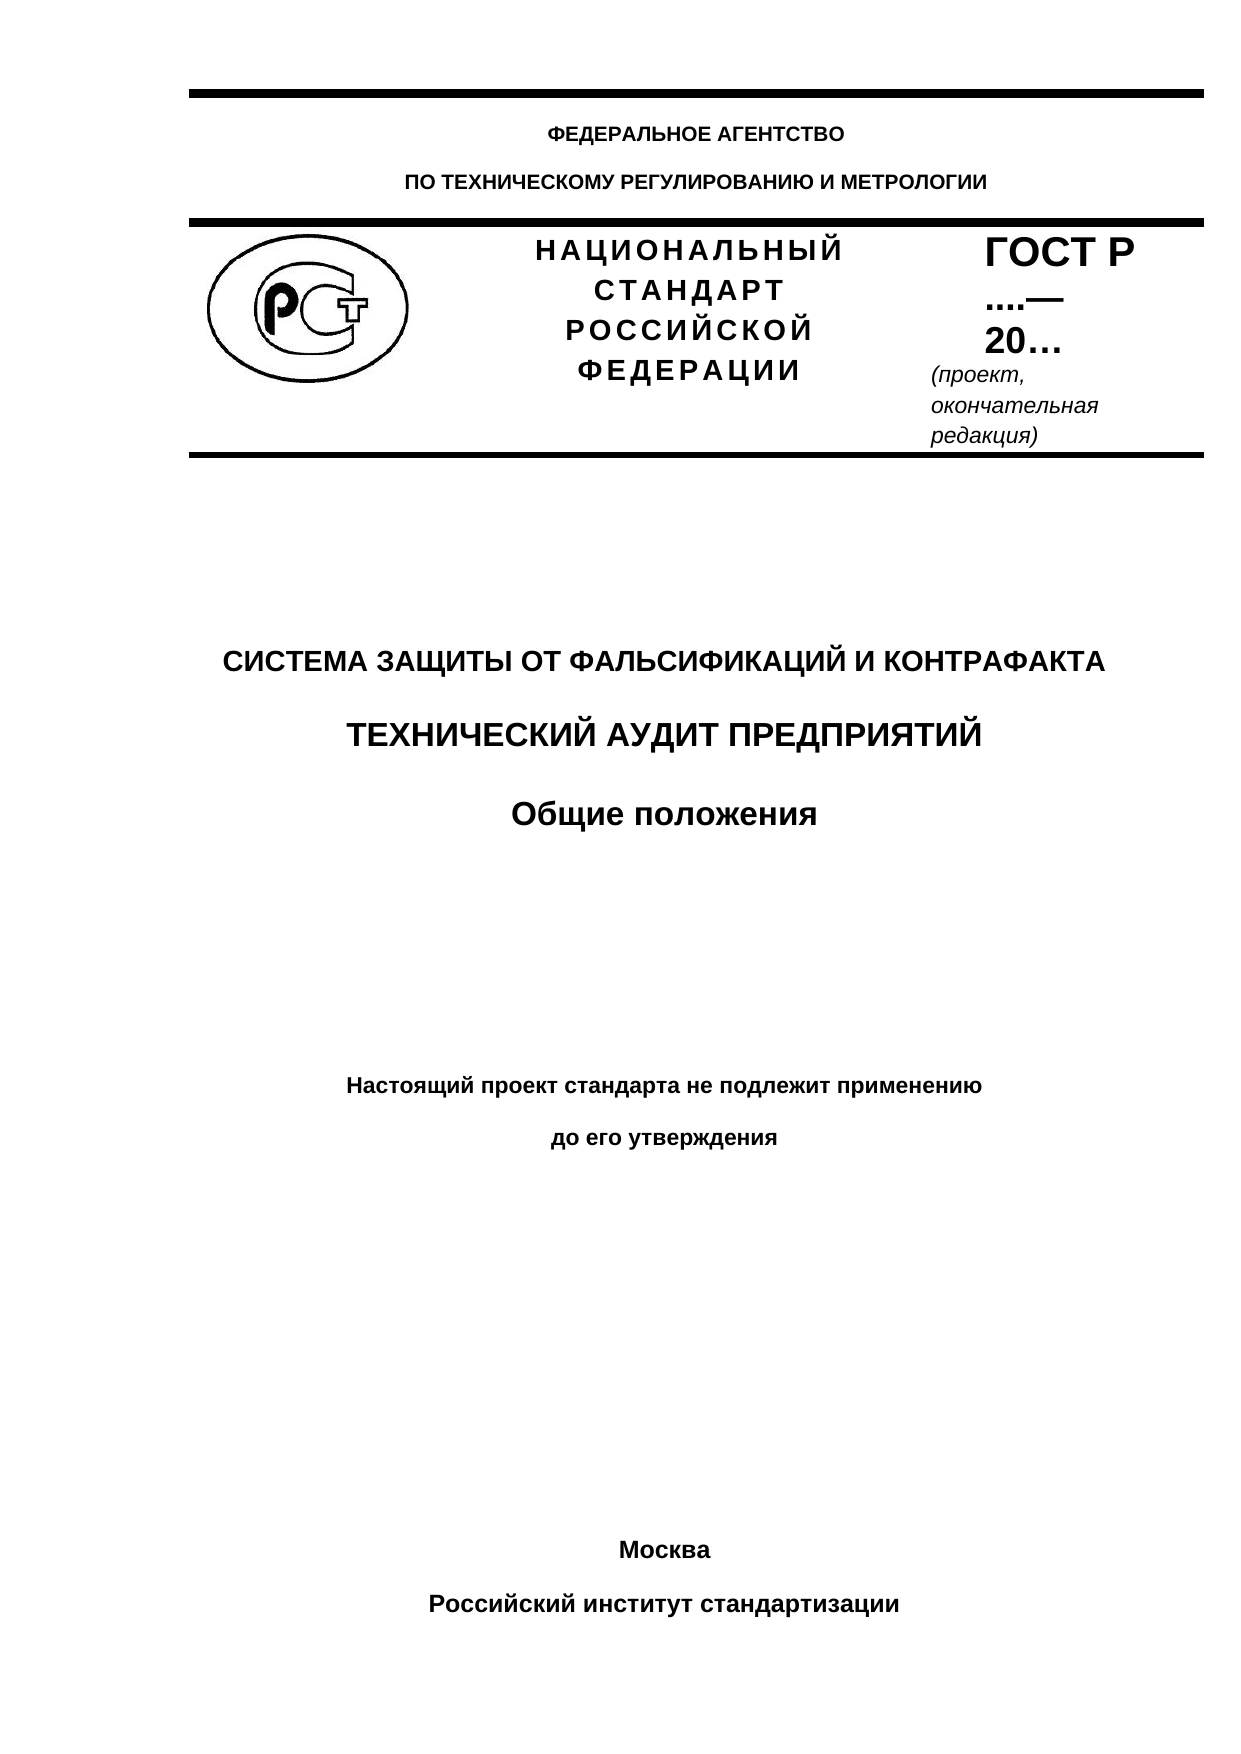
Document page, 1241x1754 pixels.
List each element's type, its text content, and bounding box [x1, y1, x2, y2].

table_header ФЕДЕРАЛЬНОЕ АГЕНТСТВО ПО ТЕХНИЧЕСКОМУ РЕГУЛИРОВАНИЮ И МЕТРОЛОГИИ [189, 98, 1203, 218]
text Российский институт стандартизации [177, 1589, 1152, 1618]
text Система защиты от фальсификаций и контрафакта [177, 644, 1152, 678]
table_cell [189, 227, 457, 452]
picture [199, 227, 412, 387]
text Настоящий проект стандарта не подлежит применению [177, 1072, 1152, 1099]
text Технический аудит предприятий [177, 716, 1152, 754]
table_cell ГОСТ Р ....— 20… (проект, окончательная редакция) [920, 227, 1203, 452]
table_cell НАЦИОНАЛЬНЫЙ СТАНДАРТ РОССИЙСКОЙ ФЕДЕРАЦИИ [457, 227, 919, 452]
text Общие положения [177, 794, 1152, 832]
text Москва [177, 1535, 1152, 1564]
text до его утверждения [177, 1123, 1152, 1150]
